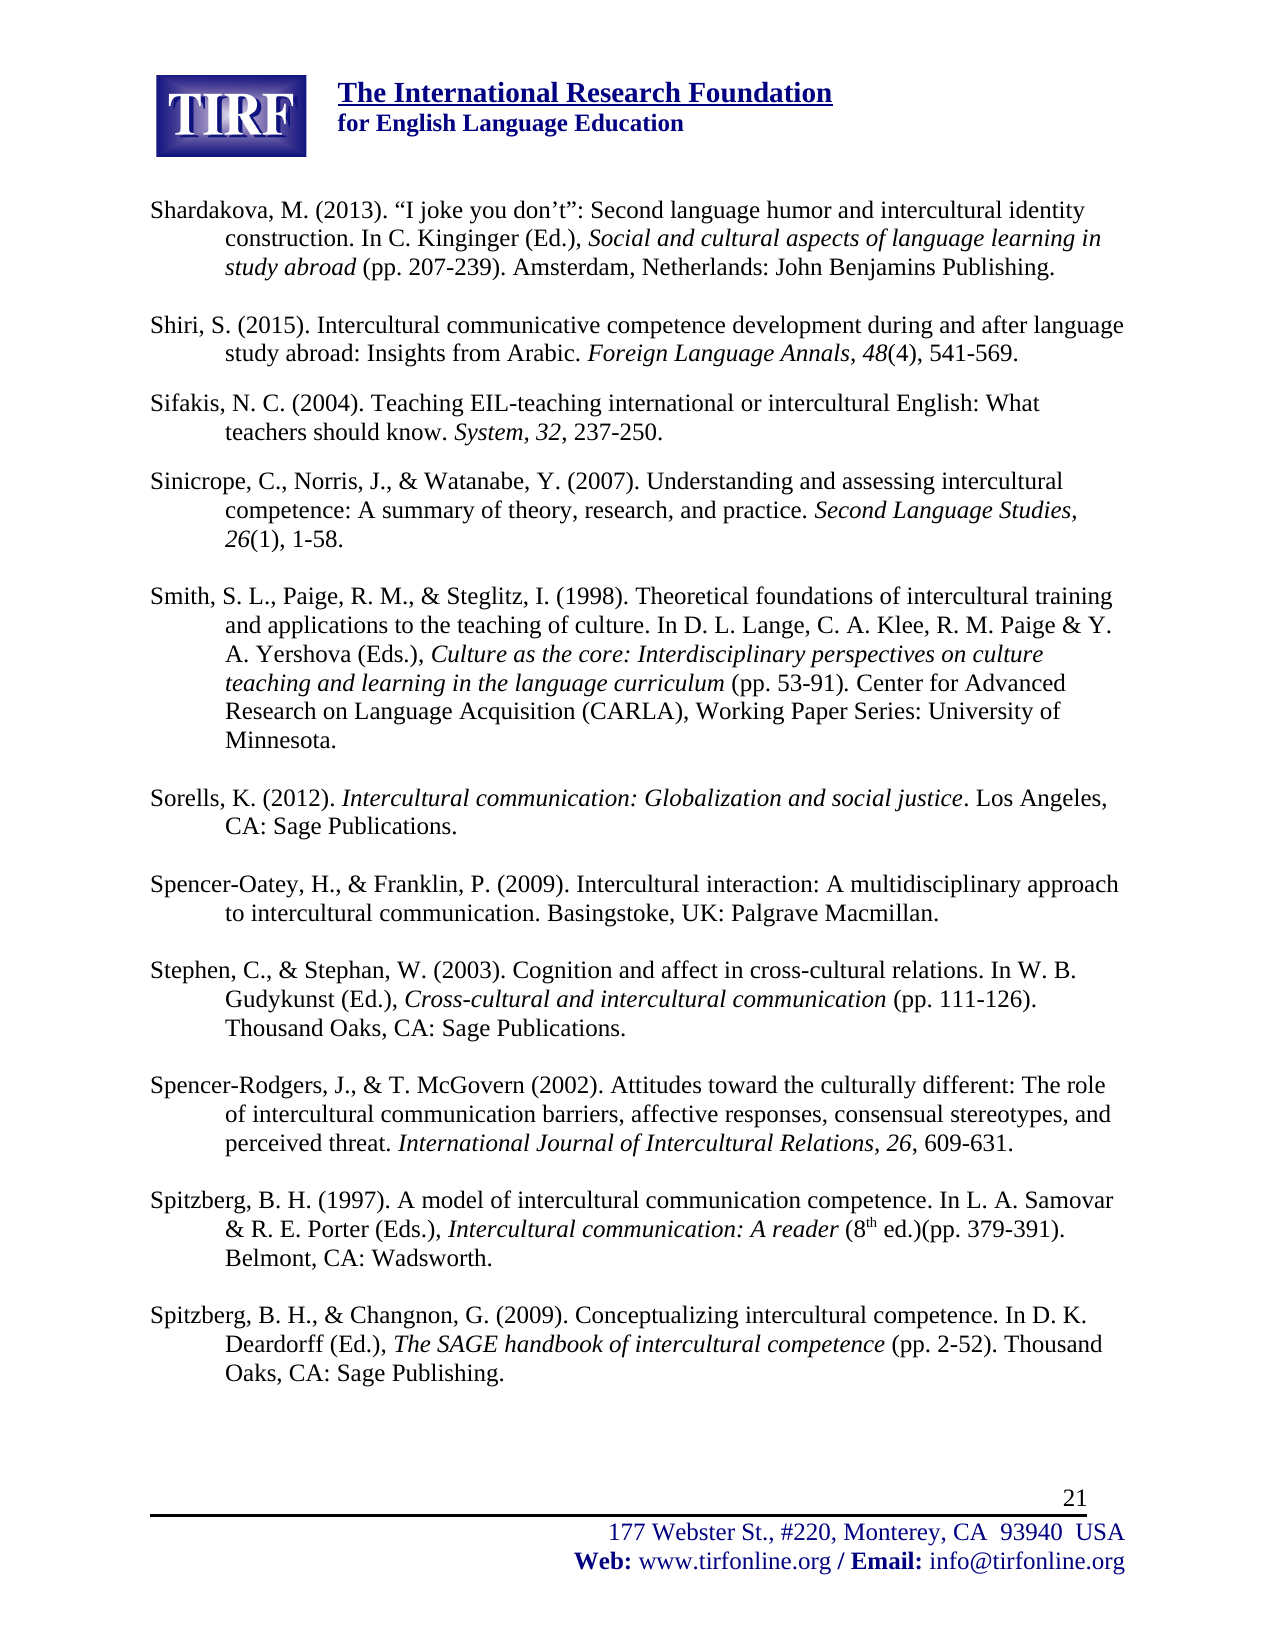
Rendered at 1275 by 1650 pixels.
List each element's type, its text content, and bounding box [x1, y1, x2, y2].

text Sifakis, N. C. (2004). Teaching EIL-teaching international or intercultural English: What teachers should know. System, 32, 237-250. [150, 388, 1125, 446]
text Sorells, K. (2012). Intercultural communication: Globalization and social justice. Los Angeles, CA: Sage Publications. [150, 783, 1125, 840]
picture [156, 75, 307, 157]
text Shiri, S. (2015). Intercultural communicative competence development during and after language study abroad: Insights from Arabic. Foreign Language Annals, 48(4), 541-569. [150, 310, 1125, 367]
text Smith, S. L., Paige, R. M., & Steglitz, I. (1998). Theoretical foundations of intercultural training and applications to the teaching of culture. In D. L. Lange, C. A. Klee, R. M. Paige & Y. A. Yershova (Eds.), Culture as the core: Interdisciplinary perspectives on culture teaching and learning in the language curriculum (pp. 53-91). Center for Advanced Research on Language Acquisition (CARLA), Working Paper Series: University of Minnesota. [150, 581, 1125, 754]
text Spitzberg, B. H. (1997). A model of intercultural communication competence. In L. A. Samovar & R. E. Porter (Eds.), Intercultural communication: A reader (8th ed.)(pp. 379-391). Belmont, CA: Wadsworth. [150, 1185, 1125, 1271]
text Shardakova, M. (2013). “I joke you don’t”: Second language humor and intercultural identity construction. In C. Kinginger (Ed.), Social and cultural aspects of language learning in study abroad (pp. 207-239). Amsterdam, Netherlands: John Benjamins Publishing. [150, 195, 1125, 281]
text Spencer-Oatey, H., & Franklin, P. (2009). Intercultural interaction: A multidisciplinary approach to intercultural communication. Basingstoke, UK: Palgrave Macmillan. [150, 869, 1125, 926]
text Spitzberg, B. H., & Changnon, G. (2009). Conceptualizing intercultural competence. In D. K. Deardorff (Ed.), The SAGE handbook of intercultural competence (pp. 2-52). Thousand Oaks, CA: Sage Publishing. [150, 1300, 1125, 1386]
text Spencer-Rodgers, J., & T. McGovern (2002). Attitudes toward the culturally different: The role of intercultural communication barriers, affective responses, consensual stereotypes, and perceived threat. International Journal of Intercultural Relations, 26, 609-631. [150, 1070, 1125, 1156]
text Stephen, C., & Stephan, W. (2003). Cognition and affect in cross-cultural relations. In W. B. Gudykunst (Ed.), Cross-cultural and intercultural communication (pp. 111-126). Thousand Oaks, CA: Sage Publications. [150, 955, 1125, 1041]
text Sinicrope, C., Norris, J., & Watanabe, Y. (2007). Understanding and assessing intercultural competence: A summary of theory, research, and practice. Second Language Studies, 26(1), 1-58. [150, 466, 1125, 553]
